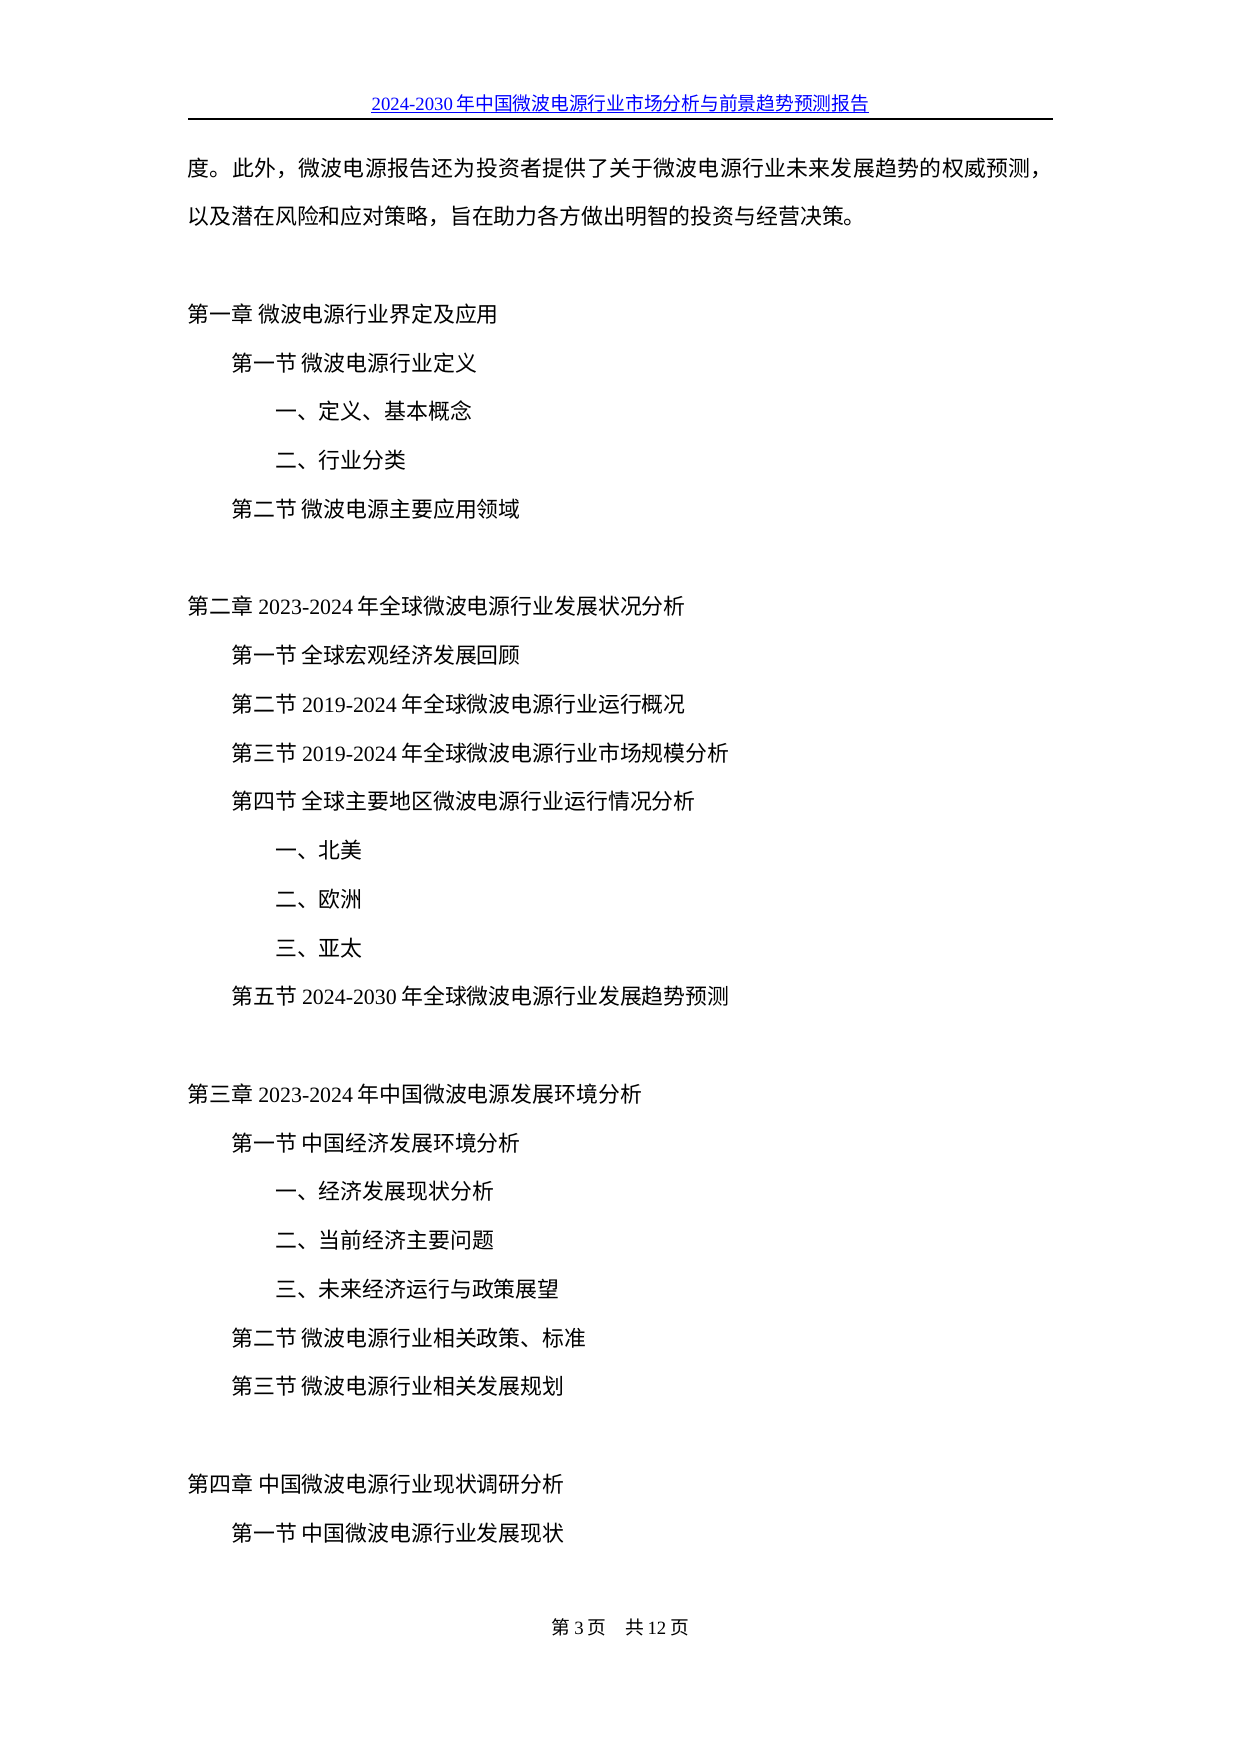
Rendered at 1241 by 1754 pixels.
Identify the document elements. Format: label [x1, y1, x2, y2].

text [187, 150, 1053, 1548]
